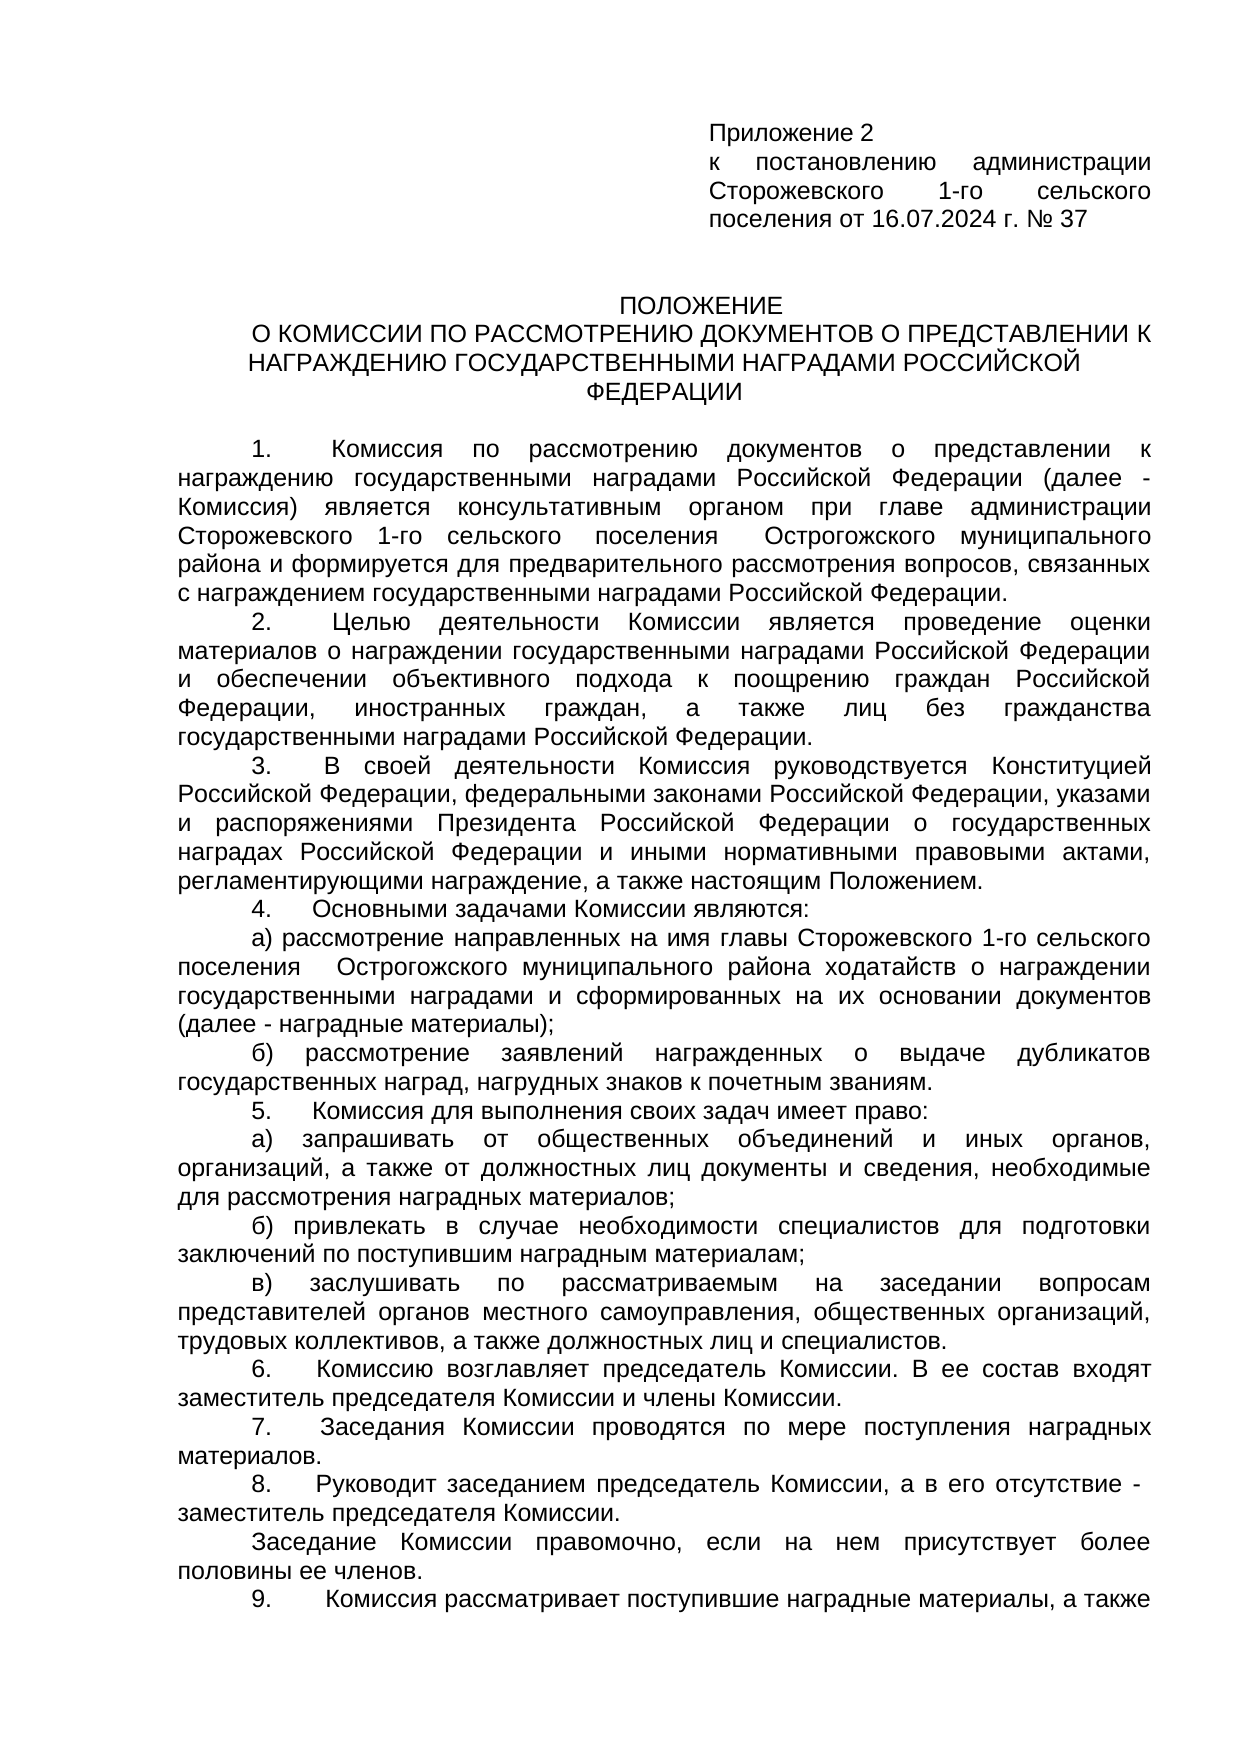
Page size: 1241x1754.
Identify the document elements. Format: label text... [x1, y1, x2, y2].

list Руководит заседанием председатель Комиссии, а в его отсутствие - [177, 1469, 1152, 1498]
text а) рассмотрение направленных на имя главы Сторожевского 1-го сельского поселения Острогожского муниципального района ходатайств о награждении государственными наградами и сформированных на их основании документов (далее - наградные материалы); [177, 923, 1152, 1038]
text б) рассмотрение заявлений награжденных о выдаче дубликатов государственных наград, нагрудных знаков к почетным званиям. [177, 1038, 1152, 1096]
list Заседания Комиссии проводятся по мере поступления наградных материалов. [177, 1412, 1152, 1469]
list В своей деятельности Комиссия руководствуется Конституцией Российской Федерации, федеральными законами Российской Федерации, указами и распоряжениями Президента Российской Федерации о государственных наградах Российской Федерации и иными нормативными правовыми актами, регламентирующими награждение, а также настоящим Положением. [177, 751, 1152, 894]
text О КОМИССИИ ПО РАССМОТРЕНИЮ ДОКУМЕНТОВ О ПРЕДСТАВЛЕНИИ К НАГРАЖДЕНИЮ ГОСУДАРСТВЕННЫМИ НАГРАДАМИ РОССИЙСКОЙ ФЕДЕРАЦИИ [177, 319, 1152, 406]
text к постановлению администрации Сторожевского 1-го сельского поселения от 16.07.2024 г. № 37 [709, 147, 1152, 233]
list Целью деятельности Комиссии является проведение оценки материалов о награждении государственными наградами Российской Федерации и обеспечении объективного подхода к поощрению граждан Российской Федерации, иностранных граждан, а также лиц без гражданства государственными наградами Российской Федерации. [177, 607, 1152, 751]
text а) запрашивать от общественных объединений и иных органов, организаций, а также от должностных лиц документы и сведения, необходимые для рассмотрения наградных материалов; [177, 1124, 1152, 1211]
subtitle ПОЛОЖЕНИЕ [177, 291, 1152, 319]
list Основными задачами Комиссии являются: [177, 894, 1152, 923]
list Комиссию возглавляет председатель Комиссии. В ее состав входят заместитель председателя Комиссии и члены Комиссии. [177, 1354, 1152, 1412]
text Приложение 2 [709, 118, 1152, 147]
text Заседание Комиссии правомочно, если на нем присутствует более половины ее членов. [177, 1527, 1152, 1584]
list Комиссия по рассмотрению документов о представлении к награждению государственными наградами Российской Федерации (далее - Комиссия) является консультативным органом при главе администрации Сторожевского 1-го сельского поселения Острогожского муниципального района и формируется для предварительного рассмотрения вопросов, связанных с награждением государственными наградами Российской Федерации. [177, 434, 1152, 607]
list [177, 1584, 1152, 1613]
text б) привлекать в случае необходимости специалистов для подготовки заключений по поступившим наградным материалам; [177, 1211, 1152, 1268]
list Комиссия для выполнения своих задач имеет право: [177, 1096, 1152, 1124]
text заместитель председателя Комиссии. [177, 1498, 1152, 1527]
text в) заслушивать по рассматриваемым на заседании вопросам представителей органов местного самоуправления, общественных организаций, трудовых коллективов, а также должностных лиц и специалистов. [177, 1268, 1152, 1354]
